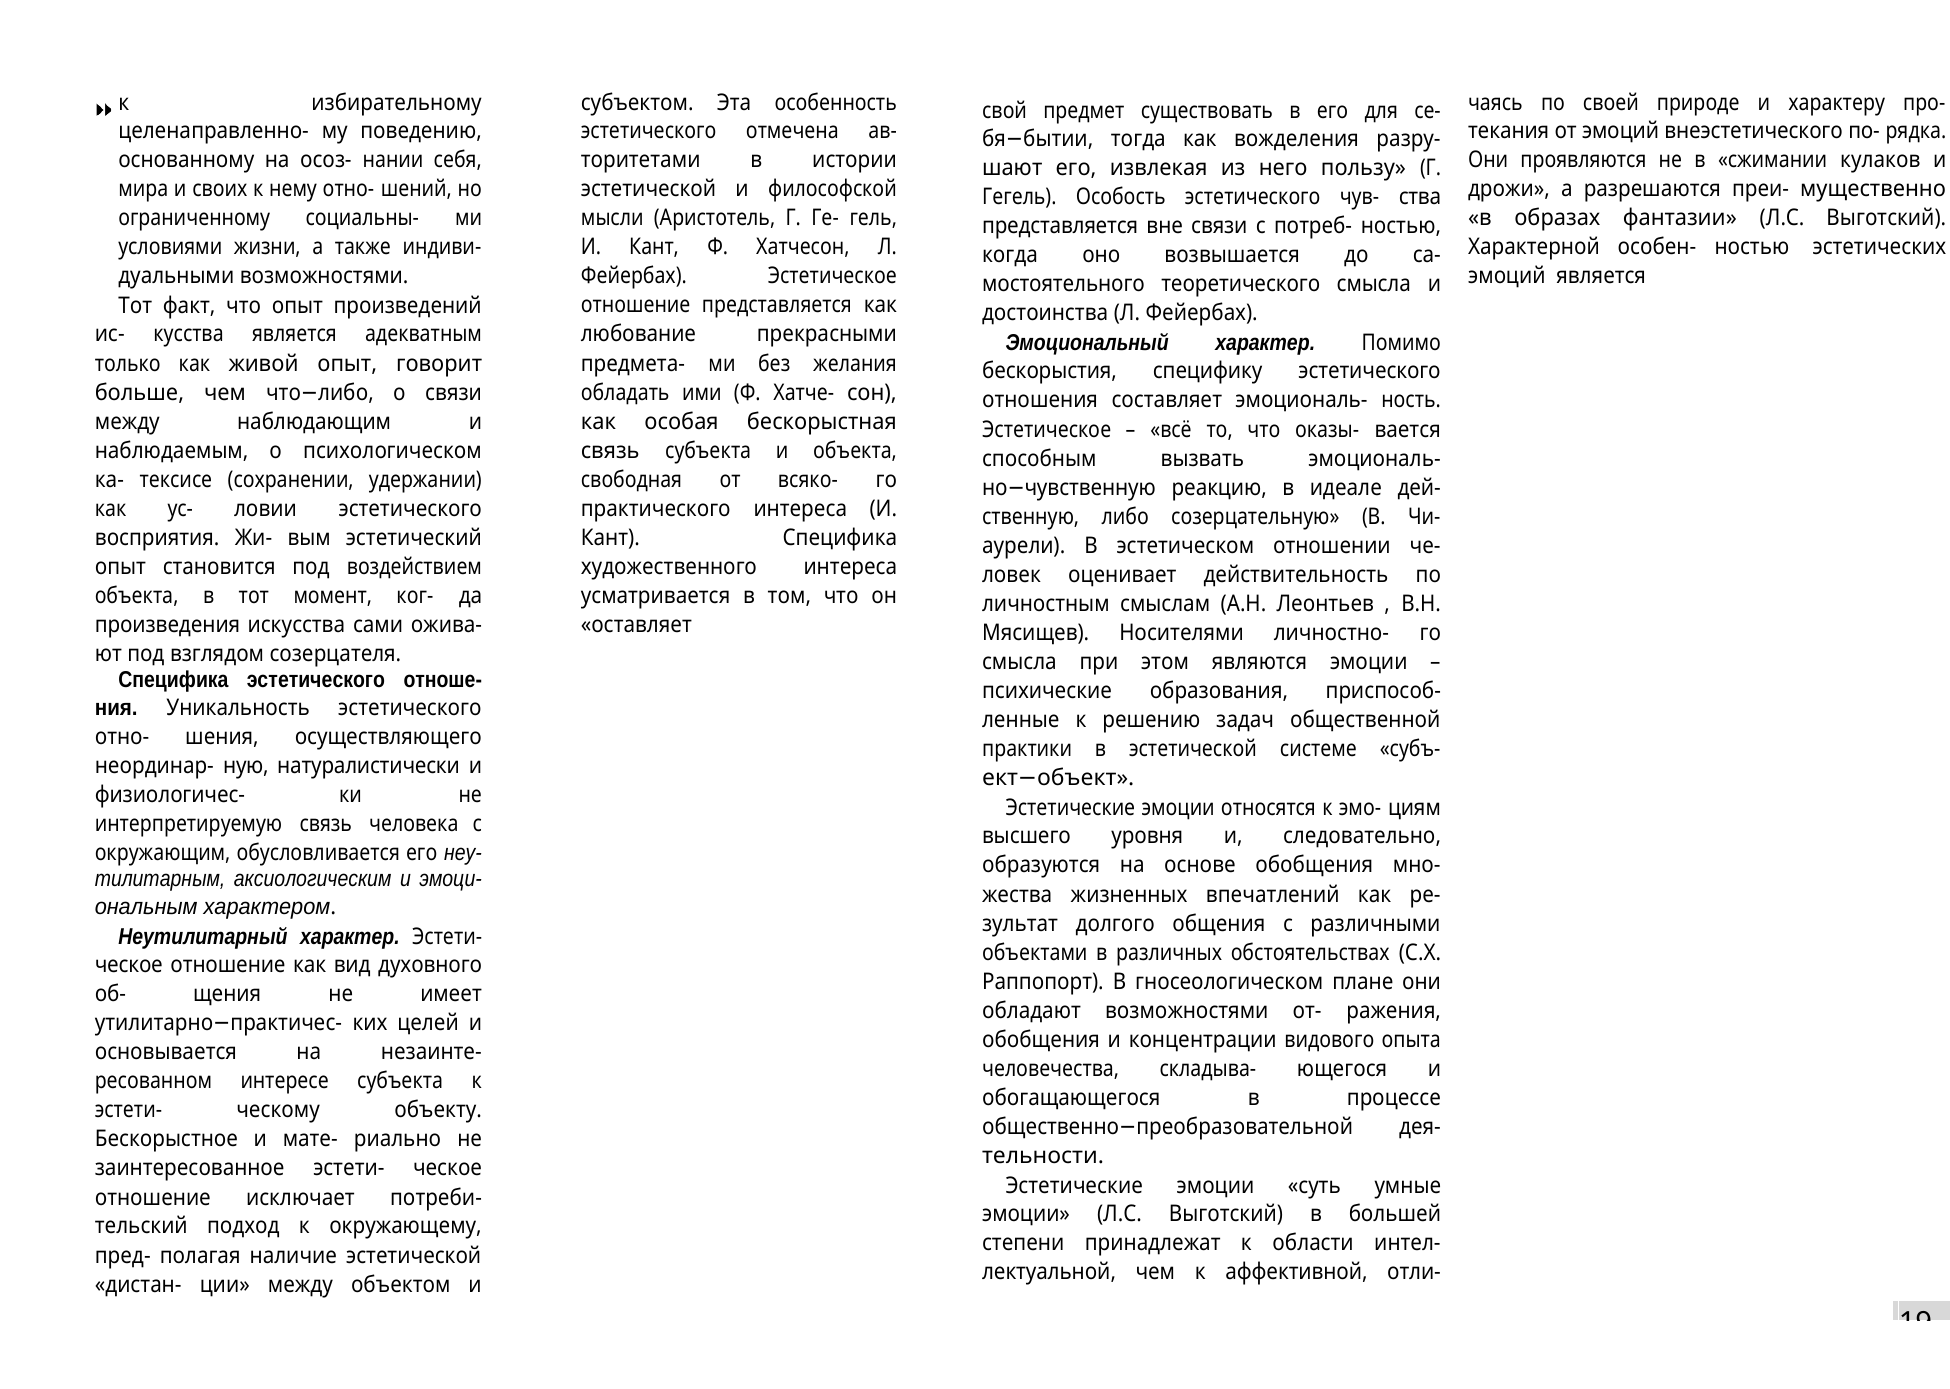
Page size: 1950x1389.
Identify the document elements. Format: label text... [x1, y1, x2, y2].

text Тот факт, что опыт произведений ис- кусства является адекватным только как живой опыт, говорит больше, чем что−либо, о связи между наблюдающим и наблюдаемым, о психологическом ка- тексисе (сохранении, удержании) как ус- ловии эстетического восприятия. Жи- вым эстетический опыт становится под воздействием объекта, в тот момент, ког- да произведения искусства сами ожива- ют под взглядом созерцателя. [94, 291, 482, 668]
text Неутилитарный характер. Эстети- ческое отношение как вид духовного об- щения не имеет утилитарно−практичес- ких целей и основывается на незаинте- ресованном интересе субъекта к эстети- ческому объекту. Бескорыстное и мате- риально не заинтересованное эстети- ческое отношение исключает потреби- тельский подход к окружающему, пред- полагая наличие эстетической «дистан- ции» между объектом и субъектом. Эта особенность эстетического отмечена ав- торитетами в истории эстетической и философской мысли (Аристотель, Г. Ге- гель, И. Кант, Ф. Хатчесон, Л. Фейербах). Эстетическое отношение представляется как любование прекрасными предмета- ми без желания обладать ими (Ф. Хатче- сон), как особая бескорыстная связь субъекта и объекта, свободная от всяко- го практического интереса (И. Кант). Специфика художественного интереса усматривается в том, что он «оставляет [94, 921, 482, 1299]
text Неутилитарный характер. Эстети- ческое отношение как вид духовного об- щения не имеет утилитарно−практичес- ких целей и основывается на незаинте- ресованном интересе субъекта к эстети- ческому объекту. Бескорыстное и мате- риально не заинтересованное эстети- ческое отношение исключает потреби- тельский подход к окружающему, пред- полагая наличие эстетической «дистан- ции» между объектом и субъектом. Эта особенность эстетического отмечена ав- торитетами в истории эстетической и философской мысли (Аристотель, Г. Ге- гель, И. Кант, Ф. Хатчесон, Л. Фейербах). Эстетическое отношение представляется как любование прекрасными предмета- ми без желания обладать ими (Ф. Хатче- сон), как особая бескорыстная связь субъекта и объекта, свободная от всяко- го практического интереса (И. Кант). Специфика художественного интереса усматривается в том, что он «оставляет [581, 87, 897, 639]
text Эстетические эмоции «суть умные эмоции» (Л.С. Выготский) в большей степени принадлежат к области интел- лектуальной, чем к аффективной, отли- чаясь по своей природе и характеру про- текания от эмоций внеэстетического по- рядка. Они проявляются не в «сжимании кулаков и дрожи», а разрешаются преи- мущественно «в образах фантазии» (Л.С. Выготский). Характерной особен- ностью эстетических эмоций является [982, 1170, 1441, 1287]
text Эмоциональный характер. Помимо бескорыстия, специфику эстетического отношения составляет эмоциональ- ность. Эстетическое – «всё то, что оказы- вается способным вызвать эмоциональ- но−чувственную реакцию, в идеале дей- ственную, либо созерцательную» (В. Чи- аурели). В эстетическом отношении че- ловек оценивает действительность по личностным смыслам (А.Н. Леонтьев , В.Н. Мясищев). Носителями личностно- го смысла при этом являются эмоции – психические образования, приспособ- ленные к решению задач общественной практики в эстетической системе «субъ- ект−объект». [982, 327, 1441, 792]
text Эстетические эмоции «суть умные эмоции» (Л.С. Выготский) в большей степени принадлежат к области интел- лектуальной, чем к аффективной, отли- чаясь по своей природе и характеру про- текания от эмоций внеэстетического по- рядка. Они проявляются не в «сжимании кулаков и дрожи», а разрешаются преи- мущественно «в образах фантазии» (Л.С. Выготский). Характерной особен- ностью эстетических эмоций является [1468, 87, 1946, 291]
text Специфика эстетического отноше- ния. Уникальность эстетического отно- шения, осуществляющего неординар- ную, натуралистически и физиологичес- ки не интерпретируемую связь человека с окружающим, обусловливается его неу- тилитарным, аксиологическим и эмоци- ональным характером. [94, 668, 482, 921]
text свой предмет существовать в его для се- бя−бытии, тогда как вожделения разру- шают его, извлекая из него пользу» (Г. Гегель). Особость эстетического чув- ства представляется вне связи с потреб- ностью, когда оно возвышается до са- мостоятельного теоретического смысла и достоинства (Л. Фейербах). [982, 95, 1441, 327]
text к избирательному целенаправленно- му поведению, основанному на осоз- нании себя, мира и своих к нему отно- шений, но ограниченному социальны- ми условиями жизни, а также индиви- дуальными возможностями. [118, 87, 482, 291]
picture [96, 103, 112, 116]
text Эстетические эмоции относятся к эмо- циям высшего уровня и, следовательно, образуются на основе обобщения мно- жества жизненных впечатлений как ре- зультат долгого общения с различными объектами в различных обстоятельствах (С.Х. Раппопорт). В гносеологическом плане они обладают возможностями от- ражения, обобщения и концентрации видового опыта человечества, складыва- ющегося и обогащающегося в процессе общественно−преобразовательной дея- тельности. [982, 792, 1441, 1170]
